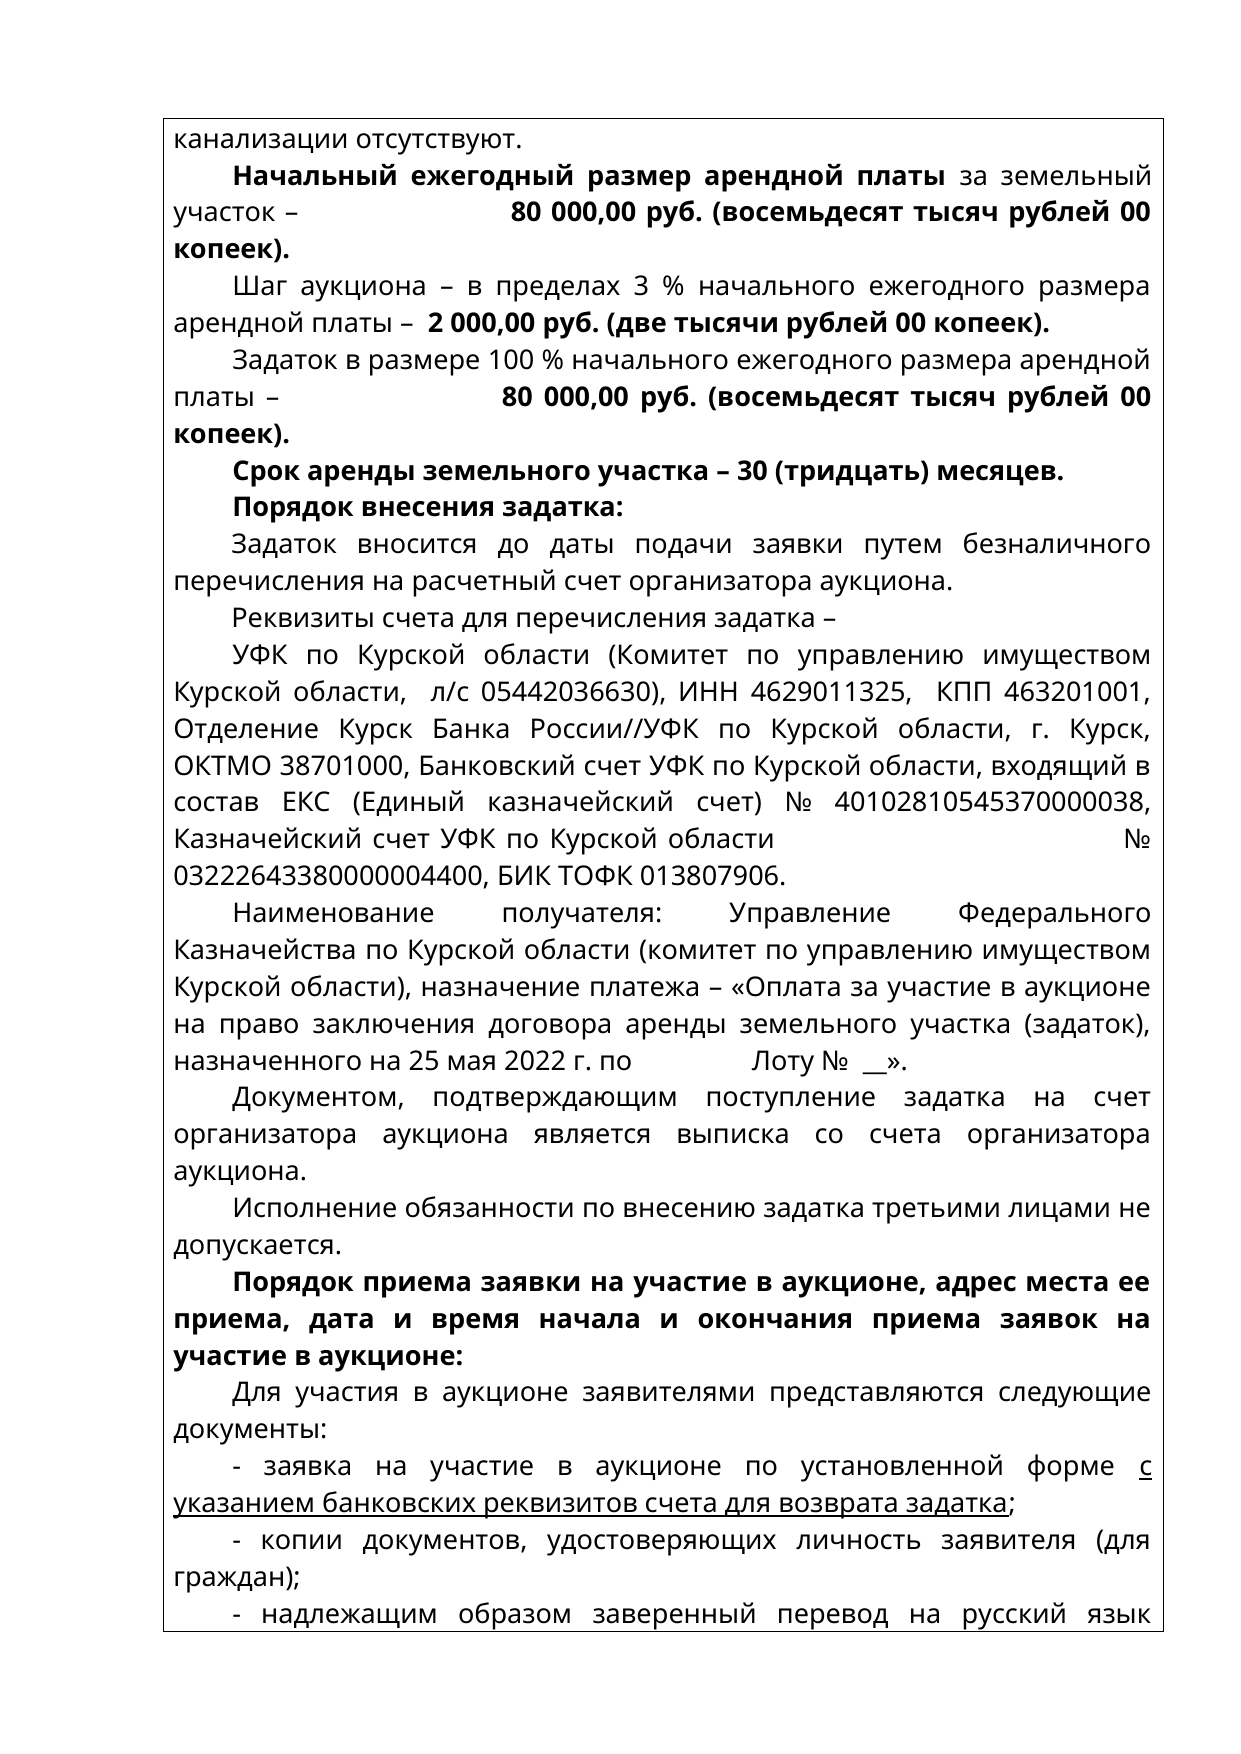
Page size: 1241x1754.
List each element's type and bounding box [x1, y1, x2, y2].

table_header [164, 119, 1163, 1631]
